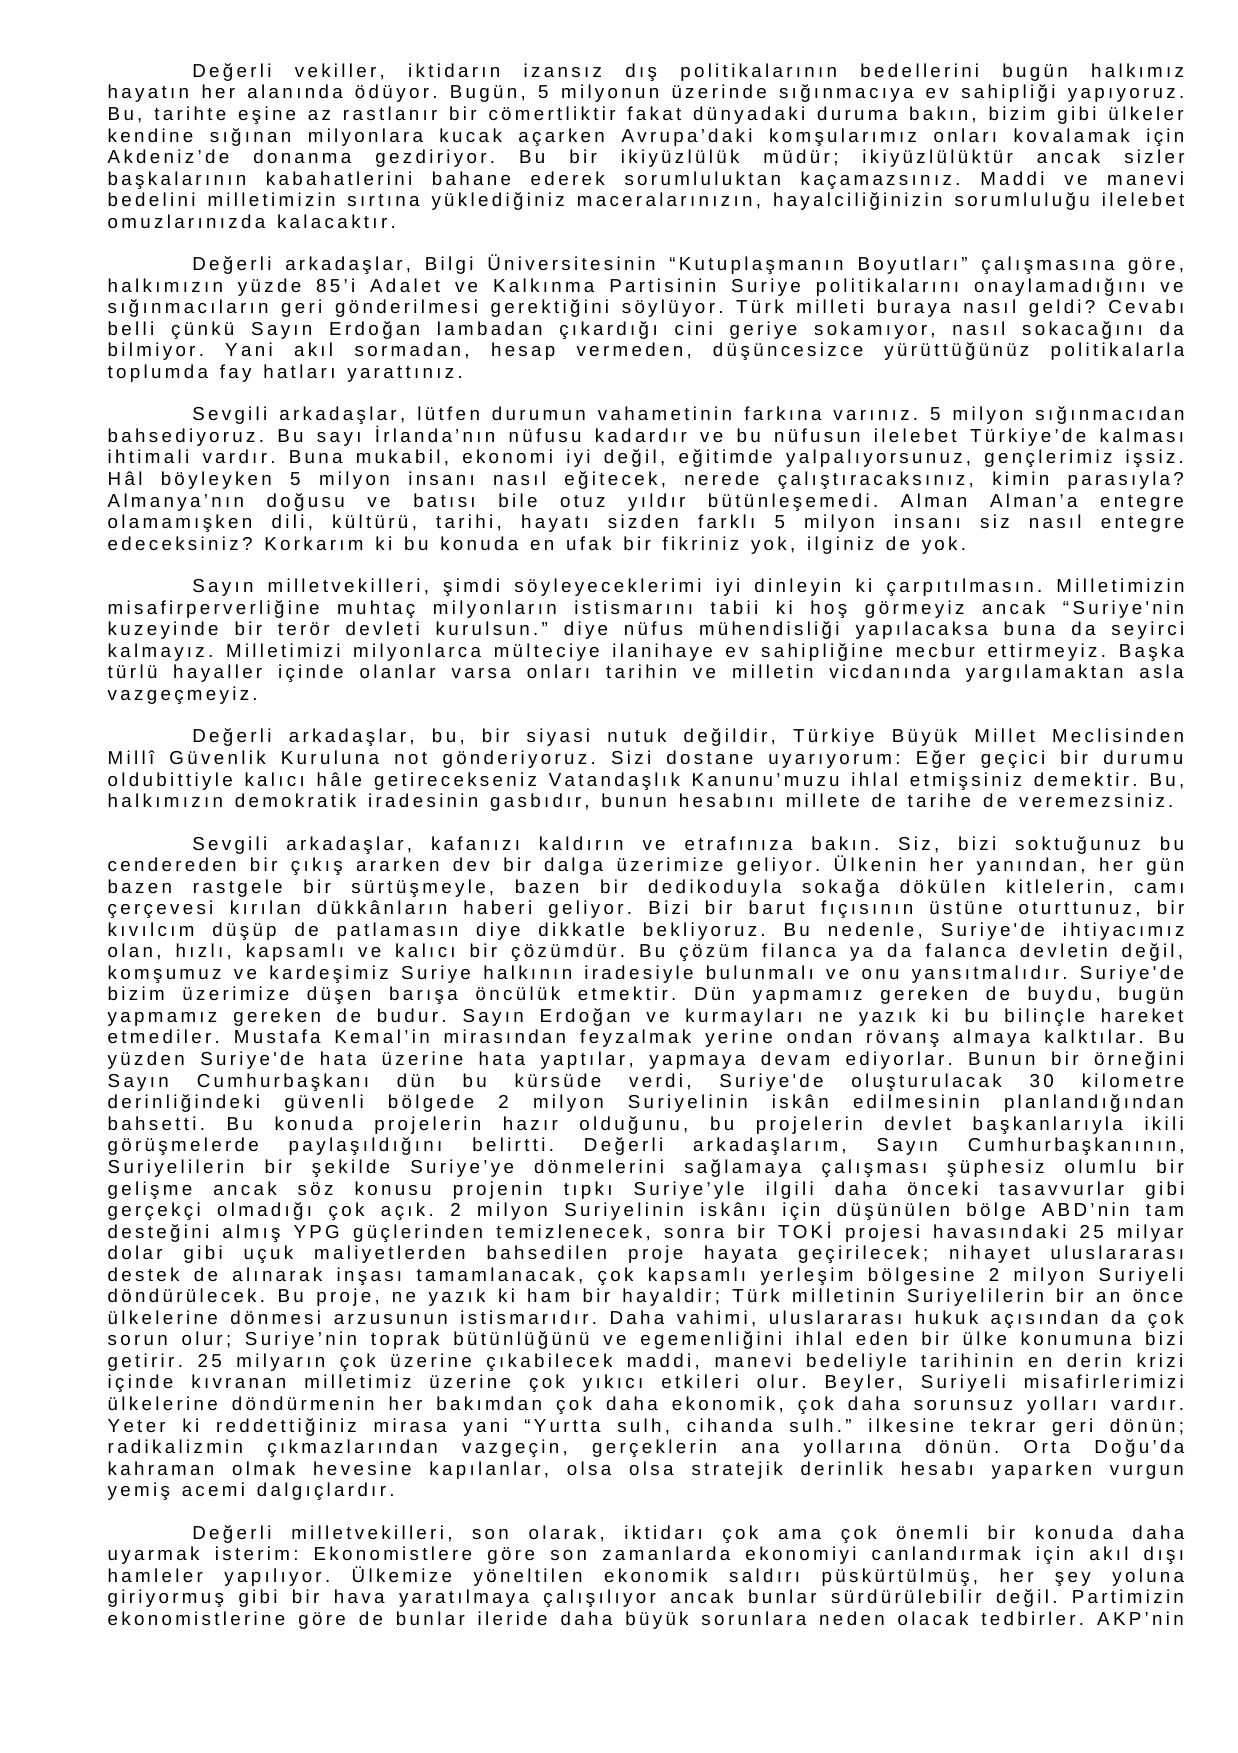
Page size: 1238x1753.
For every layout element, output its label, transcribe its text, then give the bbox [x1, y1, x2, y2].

text Değerli vekiller, iktidarın izansız dış politikalarının bedellerini bugün halkımız hayatın her alanında ödüyor. Bugün, 5 milyonun üzerinde sığınmacıya ev sahipliği yapıyoruz. Bu, tarihte eşine az rastlanır bir cömertliktir fakat dünyadaki duruma bakın, bizim gibi ülkeler kendine sığınan milyonlara kucak açarken Avrupa’daki komşularımız onları kovalamak için Akdeniz’de donanma gezdiriyor. Bu bir ikiyüzlülük müdür; ikiyüzlülüktür ancak sizler başkalarının kabahatlerini bahane ederek sorumluluktan kaçamazsınız. Maddi ve manevi bedelini milletimizin sırtına yüklediğiniz maceralarınızın, hayalciliğinizin sorumluluğu ilelebet omuzlarınızda kalacaktır. [107, 60, 1186, 232]
text Sevgili arkadaşlar, lütfen durumun vahametinin farkına varınız. 5 milyon sığınmacıdan bahsediyoruz. Bu sayı İrlanda’nın nüfusu kadardır ve bu nüfusun ilelebet Türkiye’de kalması ihtimali vardır. Buna mukabil, ekonomi iyi değil, eğitimde yalpalıyorsunuz, gençlerimiz işsiz. Hâl böyleyken 5 milyon insanı nasıl eğitecek, nerede çalıştıracaksınız, kimin parasıyla? Almanya’nın doğusu ve batısı bile otuz yıldır bütünleşemedi. Alman Alman’a entegre olamamışken dili, kültürü, tarihi, hayatı sizden farklı 5 milyon insanı siz nasıl entegre edeceksiniz? Korkarım ki bu konuda en ufak bir fikriniz yok, ilginiz de yok. [107, 403, 1186, 554]
text Değerli arkadaşlar, Bilgi Üniversitesinin “Kutuplaşmanın Boyutları” çalışmasına göre, halkımızın yüzde 85’i Adalet ve Kalkınma Partisinin Suriye politikalarını onaylamadığını ve sığınmacıların geri gönderilmesi gerektiğini söylüyor. Türk milleti buraya nasıl geldi? Cevabı belli çünkü Sayın Erdoğan lambadan çıkardığı cini geriye sokamıyor, nasıl sokacağını da bilmiyor. Yani akıl sormadan, hesap vermeden, düşüncesizce yürüttüğünüz politikalarla toplumda fay hatları yarattınız. [107, 253, 1186, 382]
text Sayın milletvekilleri, şimdi söyleyeceklerimi iyi dinleyin ki çarpıtılmasın. Milletimizin misafirperverliğine muhtaç milyonların istismarını tabii ki hoş görmeyiz ancak “Suriye'nin kuzeyinde bir terör devleti kurulsun.” diye nüfus mühendisliği yapılacaksa buna da seyirci kalmayız. Milletimizi milyonlarca mülteciye ilanihaye ev sahipliğine mecbur ettirmeyiz. Başka türlü hayaller içinde olanlar varsa onları tarihin ve milletin vicdanında yargılamaktan asla vazgeçmeyiz. [107, 575, 1186, 704]
text Değerli arkadaşlar, bu, bir siyasi nutuk değildir, Türkiye Büyük Millet Meclisinden Millî Güvenlik Kuruluna not gönderiyoruz. Sizi dostane uyarıyorum: Eğer geçici bir durumu oldubittiyle kalıcı hâle getirecekseniz Vatandaşlık Kanunu’muzu ihlal etmişsiniz demektir. Bu, halkımızın demokratik iradesinin gasbıdır, bunun hesabını millete de tarihe de veremezsiniz. [107, 725, 1186, 811]
text Sevgili arkadaşlar, kafanızı kaldırın ve etrafınıza bakın. Siz, bizi soktuğunuz bu cendereden bir çıkış ararken dev bir dalga üzerimize geliyor. Ülkenin her yanından, her gün bazen rastgele bir sürtüşmeyle, bazen bir dedikoduyla sokağa dökülen kitlelerin, camı çerçevesi kırılan dükkânların haberi geliyor. Bizi bir barut fıçısının üstüne oturttunuz, bir kıvılcım düşüp de patlamasın diye dikkatle bekliyoruz. Bu nedenle, Suriye'de ihtiyacımız olan, hızlı, kapsamlı ve kalıcı bir çözümdür. Bu çözüm filanca ya da falanca devletin değil, komşumuz ve kardeşimiz Suriye halkının iradesiyle bulunmalı ve onu yansıtmalıdır. Suriye'de bizim üzerimize düşen barışa öncülük etmektir. Dün yapmamız gereken de buydu, bugün yapmamız gereken de budur. Sayın Erdoğan ve kurmayları ne yazık ki bu bilinçle hareket etmediler. Mustafa Kemal’in mirasından feyzalmak yerine ondan rövanş almaya kalktılar. Bu yüzden Suriye'de hata üzerine hata yaptılar, yapmaya devam ediyorlar. Bunun bir örneğini Sayın Cumhurbaşkanı dün bu kürsüde verdi, Suriye'de oluşturulacak 30 kilometre derinliğindeki güvenli bölgede 2 milyon Suriyelinin iskân edilmesinin planlandığından bahsetti. Bu konuda projelerin hazır olduğunu, bu projelerin devlet başkanlarıyla ikili görüşmelerde paylaşıldığını belirtti. Değerli arkadaşlarım, Sayın Cumhurbaşkanının, Suriyelilerin bir şekilde Suriye’ye dönmelerini sağlamaya çalışması şüphesiz olumlu bir gelişme ancak söz konusu projenin tıpkı Suriye’yle ilgili daha önceki tasavvurlar gibi gerçekçi olmadığı çok açık. 2 milyon Suriyelinin iskânı için düşünülen bölge ABD’nin tam desteğini almış YPG güçlerinden temizlenecek, sonra bir TOKİ projesi havasındaki 25 milyar dolar gibi uçuk maliyetlerden bahsedilen proje hayata geçirilecek; nihayet uluslararası destek de alınarak inşası tamamlanacak, çok kapsamlı yerleşim bölgesine 2 milyon Suriyeli döndürülecek. Bu proje, ne yazık ki ham bir hayaldir; Türk milletinin Suriyelilerin bir an önce ülkelerine dönmesi arzusunun istismarıdır. Daha vahimi, uluslararası hukuk açısından da çok sorun olur; Suriye’nin toprak bütünlüğünü ve egemenliğini ihlal eden bir ülke konumuna bizi getirir. 25 milyarın çok üzerine çıkabilecek maddi, manevi bedeliyle tarihinin en derin krizi içinde kıvranan milletimiz üzerine çok yıkıcı etkileri olur. Beyler, Suriyeli misafirlerimizi ülkelerine döndürmenin her bakımdan çok daha ekonomik, çok daha sorunsuz yolları vardır. Yeter ki reddettiğiniz mirasa yani “Yurtta sulh, cihanda sulh.” ilkesine tekrar geri dönün; radikalizmin çıkmazlarından vazgeçin, gerçeklerin ana yollarına dönün. Orta Doğu’da kahraman olmak hevesine kapılanlar, olsa olsa stratejik derinlik hesabı yaparken vurgun yemiş acemi dalgıçlardır. [107, 832, 1186, 1501]
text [107, 1522, 1186, 1629]
